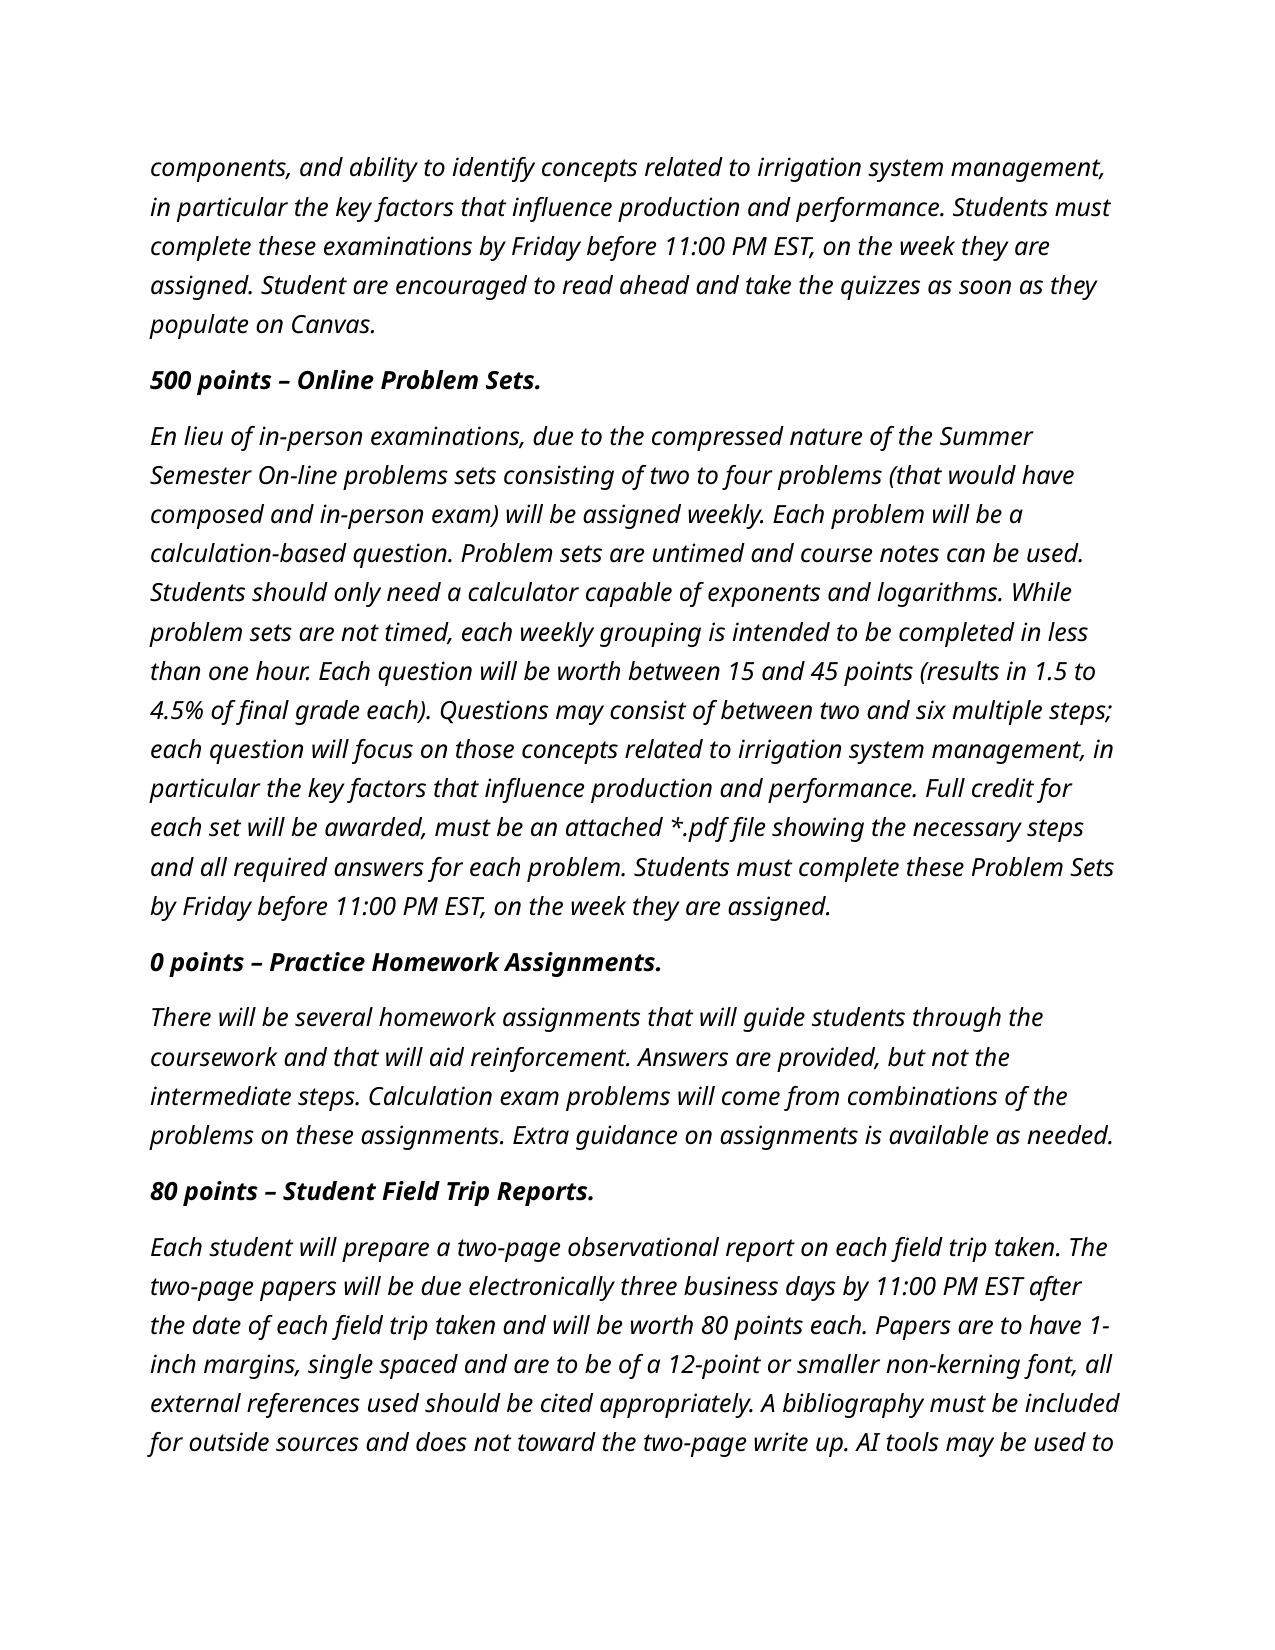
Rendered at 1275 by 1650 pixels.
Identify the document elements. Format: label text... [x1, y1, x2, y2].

text 500 points – Online Problem Sets. [150, 362, 1125, 397]
text 0 points – Practice Homework Assignments. [150, 944, 1125, 978]
text 80 points – Student Field Trip Reports. [150, 1173, 1125, 1207]
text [150, 1229, 1125, 1459]
text There will be several homework assignments that will guide students through the coursework and that will aid reinforcement. Answers are provided, but not the intermediate steps. Calculation exam problems will come from combinations of the problems on these assignments. Extra guidance on assignments is available as needed. [150, 1000, 1125, 1152]
text En lieu of in-person examinations, due to the compressed nature of the Summer Semester On-line problems sets consisting of two to four problems (that would have composed and in-person exam) will be assigned weekly. Each problem will be a calculation-based question. Problem sets are untimed and course notes can be used. Students should only need a calculator capable of exponents and logarithms. While problem sets are not timed, each weekly grouping is intended to be completed in less than one hour. Each question will be worth between 15 and 45 points (results in 1.5 to 4.5% of final grade each). Questions may consist of between two and six multiple steps; each question will focus on those concepts related to irrigation system management, in particular the key factors that influence production and performance. Full credit for each set will be awarded, must be an attached *.pdf file showing the necessary steps and all required answers for each problem. Students must complete these Problem Sets by Friday before 11:00 PM EST, on the week they are assigned. [150, 418, 1125, 922]
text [150, 150, 1125, 341]
